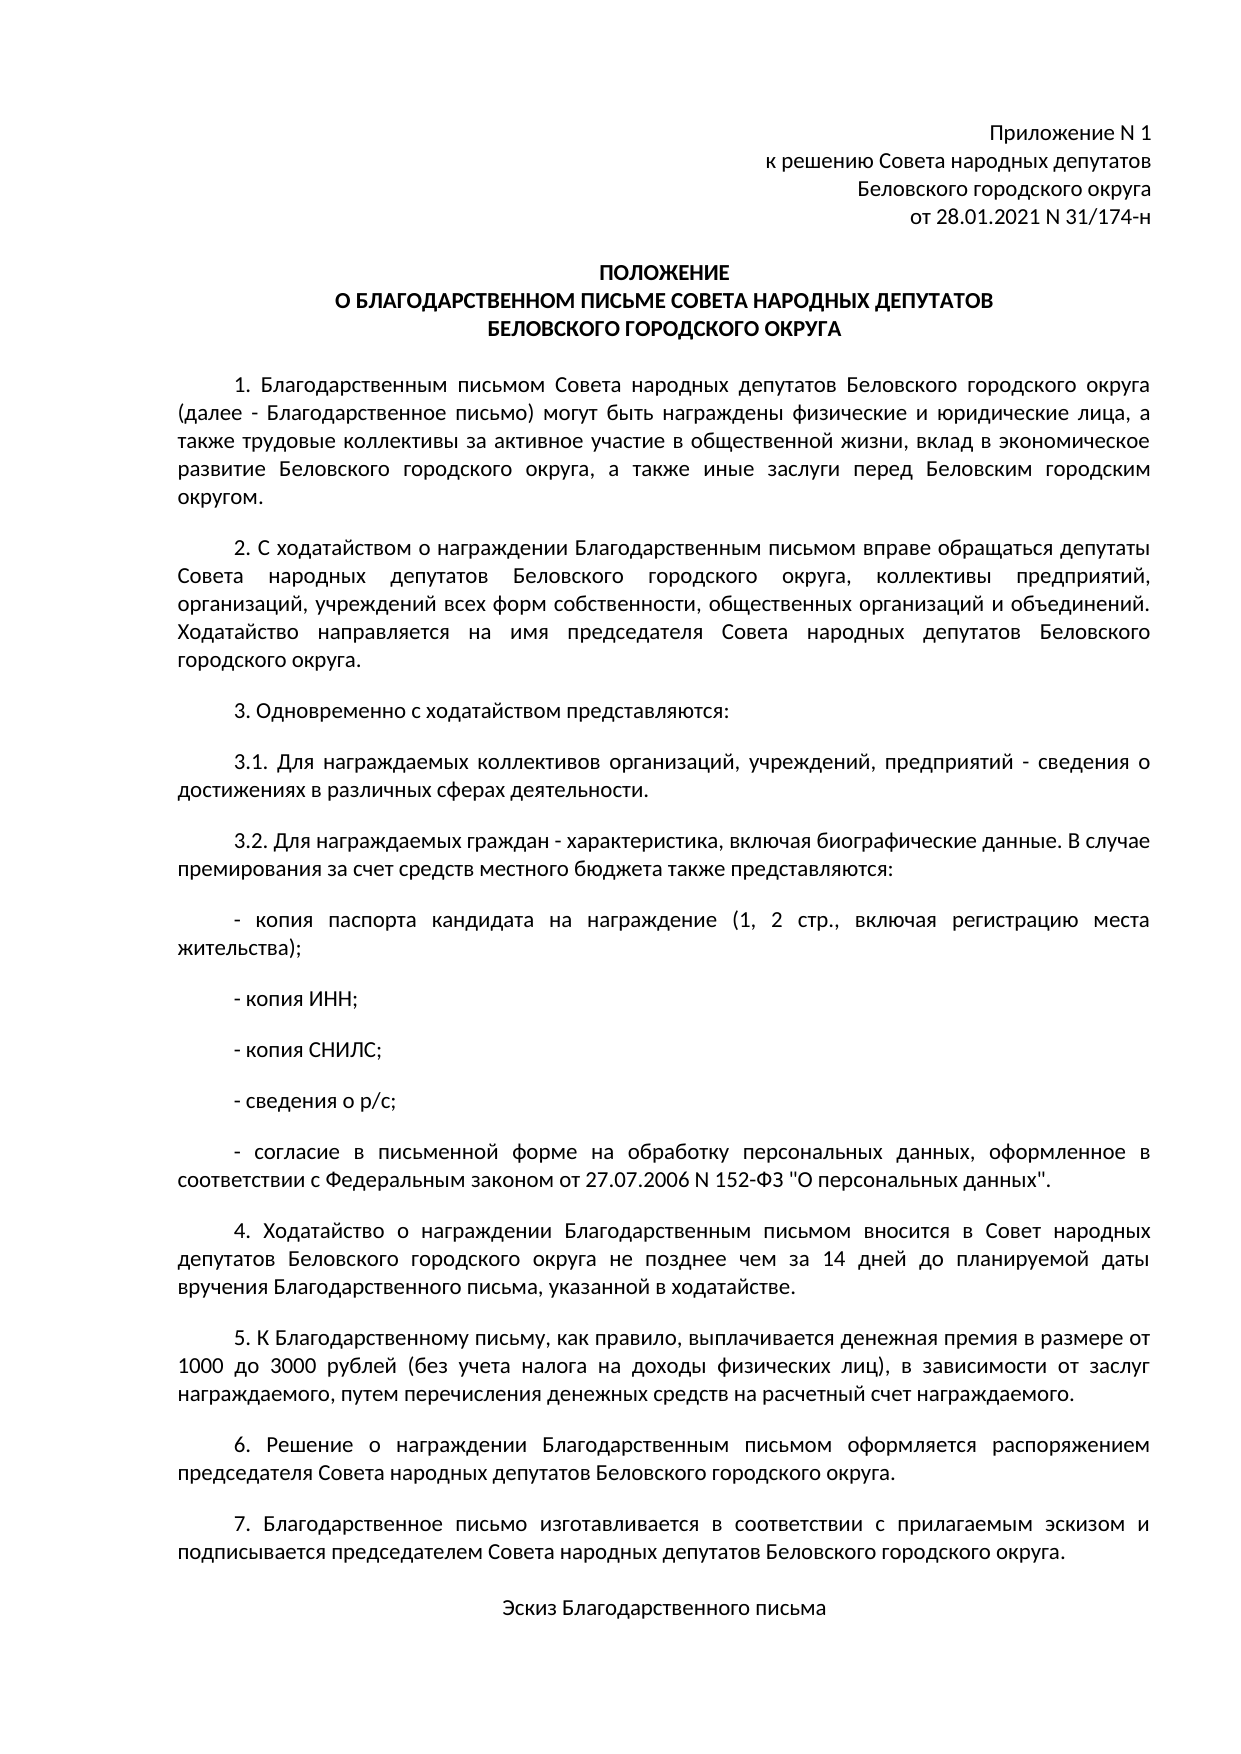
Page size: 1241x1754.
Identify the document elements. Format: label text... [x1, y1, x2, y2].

text 3.1. Для награждаемых коллективов организаций, учреждений, предприятий - сведения о достижениях в различных сферах деятельности. [177, 747, 1152, 803]
text 4. Ходатайство о награждении Благодарственным письмом вносится в Совет народных депутатов Беловского городского округа не позднее чем за 14 дней до планируемой даты вручения Благодарственного письма, указанной в ходатайстве. [177, 1216, 1152, 1300]
text - копия паспорта кандидата на награждение (1, 2 стр., включая регистрацию места жительства); [177, 905, 1152, 961]
text 3.2. Для награждаемых граждан - характеристика, включая биографические данные. В случае премирования за счет средств местного бюджета также представляются: [177, 826, 1152, 882]
text 1. Благодарственным письмом Совета народных депутатов Беловского городского округа (далее - Благодарственное письмо) могут быть награждены физические и юридические лица, а также трудовые коллективы за активное участие в общественной жизни, вклад в экономическое развитие Беловского городского округа, а также иные заслуги перед Беловским городским округом. [177, 370, 1152, 510]
text 5. К Благодарственному письму, как правило, выплачивается денежная премия в размере от 1000 до 3000 рублей (без учета налога на доходы физических лиц), в зависимости от заслуг награждаемого, путем перечисления денежных средств на расчетный счет награждаемого. [177, 1323, 1152, 1407]
text 6. Решение о награждении Благодарственным письмом оформляется распоряжением председателя Совета народных депутатов Беловского городского округа. [177, 1430, 1152, 1486]
text Эскиз Благодарственного письма [177, 1593, 1152, 1621]
title ПОЛОЖЕНИЕ [177, 258, 1152, 286]
text - копия ИНН; [177, 984, 1152, 1012]
title БЕЛОВСКОГО ГОРОДСКОГО ОКРУГА [177, 314, 1152, 342]
text - сведения о р/с; [177, 1086, 1152, 1114]
text - согласие в письменной форме на обработку персональных данных, оформленное в соответствии с Федеральным законом от 27.07.2006 N 152-ФЗ "О персональных данных". [177, 1137, 1152, 1193]
text 3. Одновременно с ходатайством представляются: [177, 696, 1152, 724]
text Приложение N 1 [177, 118, 1152, 146]
title О БЛАГОДАРСТВЕННОМ ПИСЬМЕ СОВЕТА НАРОДНЫХ ДЕПУТАТОВ [177, 286, 1152, 314]
text 2. С ходатайством о награждении Благодарственным письмом вправе обращаться депутаты Совета народных депутатов Беловского городского округа, коллективы предприятий, организаций, учреждений всех форм собственности, общественных организаций и объединений. Ходатайство направляется на имя председателя Совета народных депутатов Беловского городского округа. [177, 533, 1152, 673]
text 7. Благодарственное письмо изготавливается в соответствии с прилагаемым эскизом и подписывается председателем Совета народных депутатов Беловского городского округа. [177, 1509, 1152, 1565]
text от 28.01.2021 N 31/174-н [177, 202, 1152, 230]
text Беловского городского округа [177, 174, 1152, 202]
text - копия СНИЛС; [177, 1035, 1152, 1063]
text к решению Совета народных депутатов [177, 146, 1152, 174]
